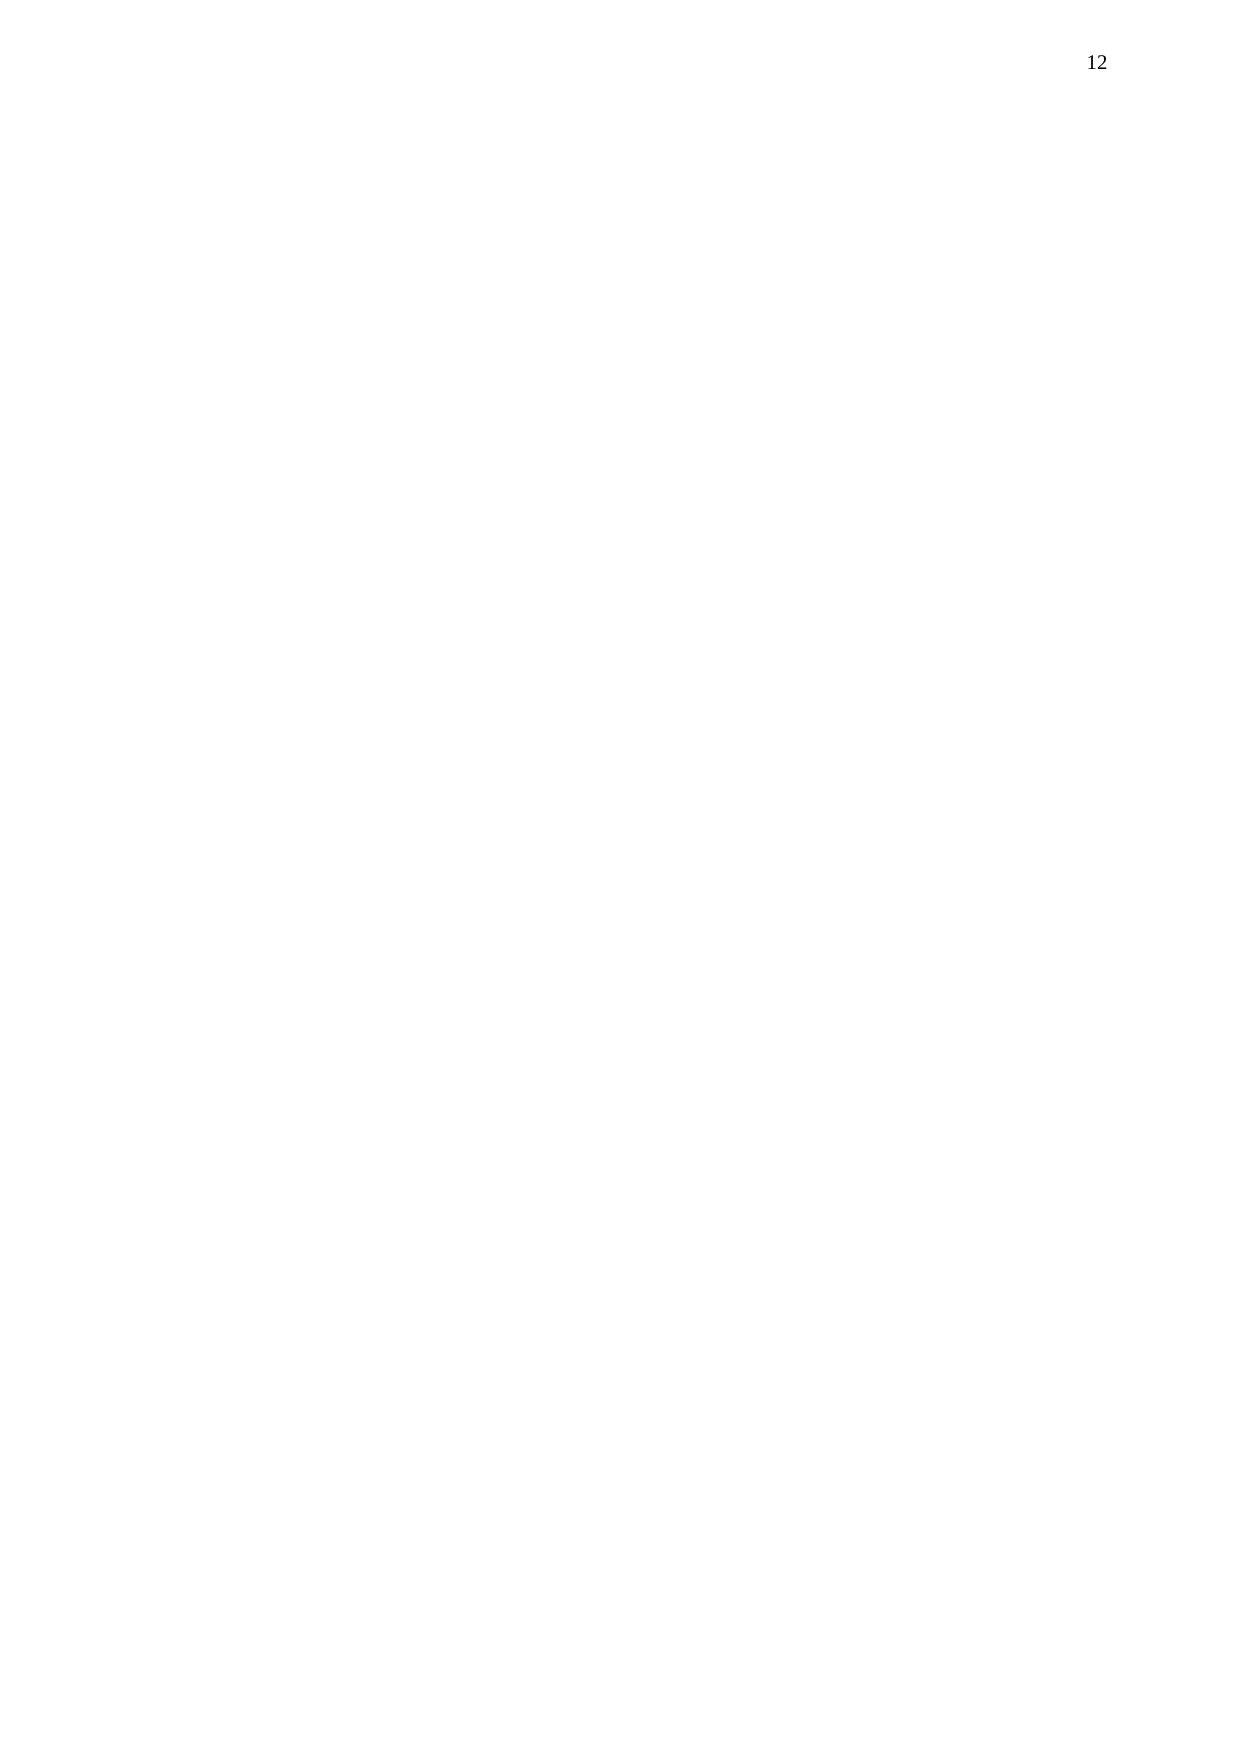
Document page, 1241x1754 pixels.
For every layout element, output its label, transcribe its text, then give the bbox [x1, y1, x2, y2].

text 12 [118, 50, 1107, 74]
